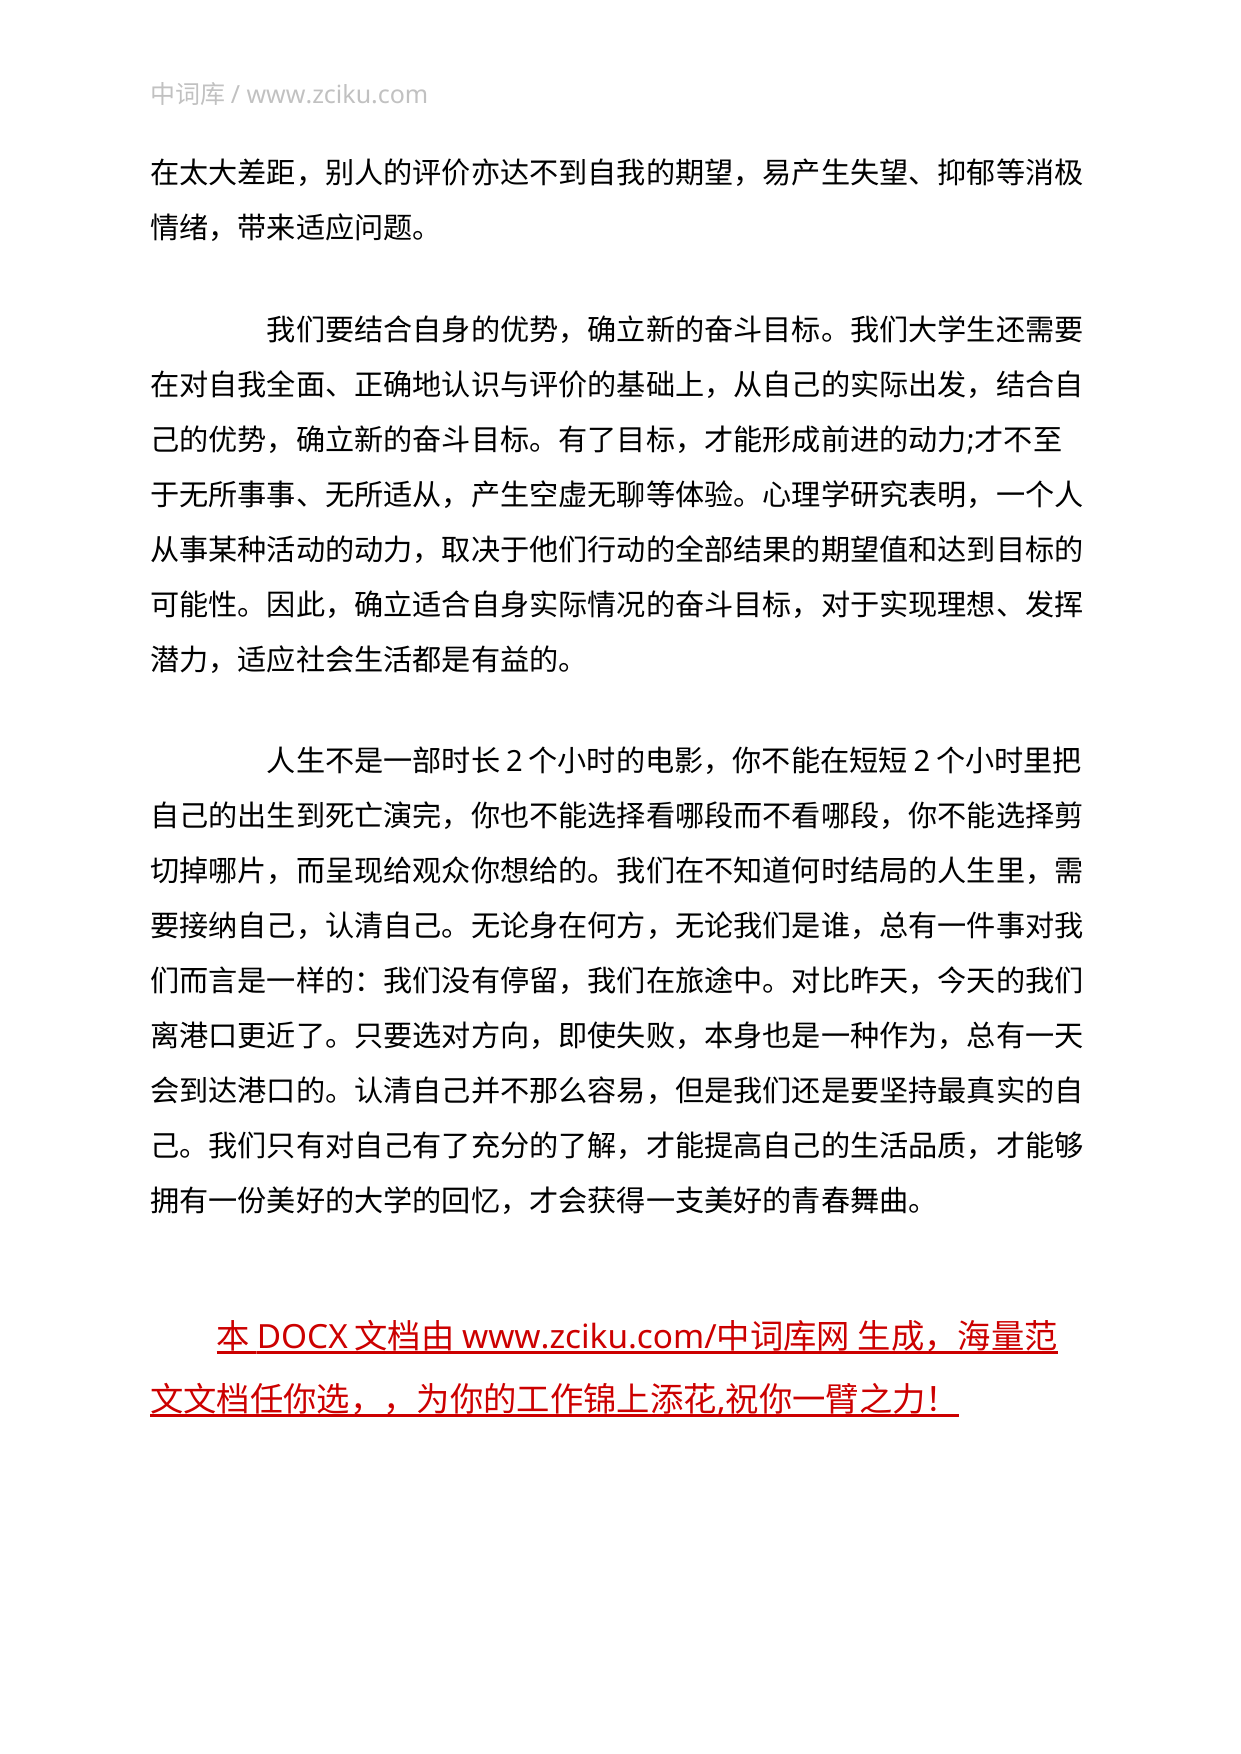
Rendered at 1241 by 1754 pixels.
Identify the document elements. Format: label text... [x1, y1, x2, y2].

text 本DOCX文档由 www.zciku.com/中词库网 生成，海量范文文档任你选，，为你的工作锦上添花,祝你一臂之力！ [150, 1310, 1090, 1421]
text 我们要结合自身的优势，确立新的奋斗目标。我们大学生还需要在对自我全面、正确地认识与评价的基础上，从自己的实际出发，结合自己的优势，确立新的奋斗目标。有了目标，才能形成前进的动力;才不至于无所事事、无所适从，产生空虚无聊等体验。心理学研究表明，一个人从事某种活动的动力，取决于他们行动的全部结果的期望值和达到目标的可能性。因此，确立适合自身实际情况的奋斗目标，对于实现理想、发挥潜力，适应社会生活都是有益的。 [150, 307, 1090, 678]
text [150, 150, 1090, 247]
text 人生不是一部时长2个小时的电影，你不能在短短2个小时里把自己的出生到死亡演完，你也不能选择看哪段而不看哪段，你不能选择剪切掉哪片，而呈现给观众你想给的。我们在不知道何时结局的人生里，需要接纳自己，认清自己。无论身在何方，无论我们是谁，总有一件事对我们而言是一样的：我们没有停留，我们在旅途中。对比昨天，今天的我们离港口更近了。只要选对方向，即使失败，本身也是一种作为，总有一天会到达港口的。认清自己并不那么容易，但是我们还是要坚持最真实的自己。我们只有对自己有了充分的了解，才能提高自己的生活品质，才能够拥有一份美好的大学的回忆，才会获得一支美好的青春舞曲。 [150, 738, 1090, 1219]
